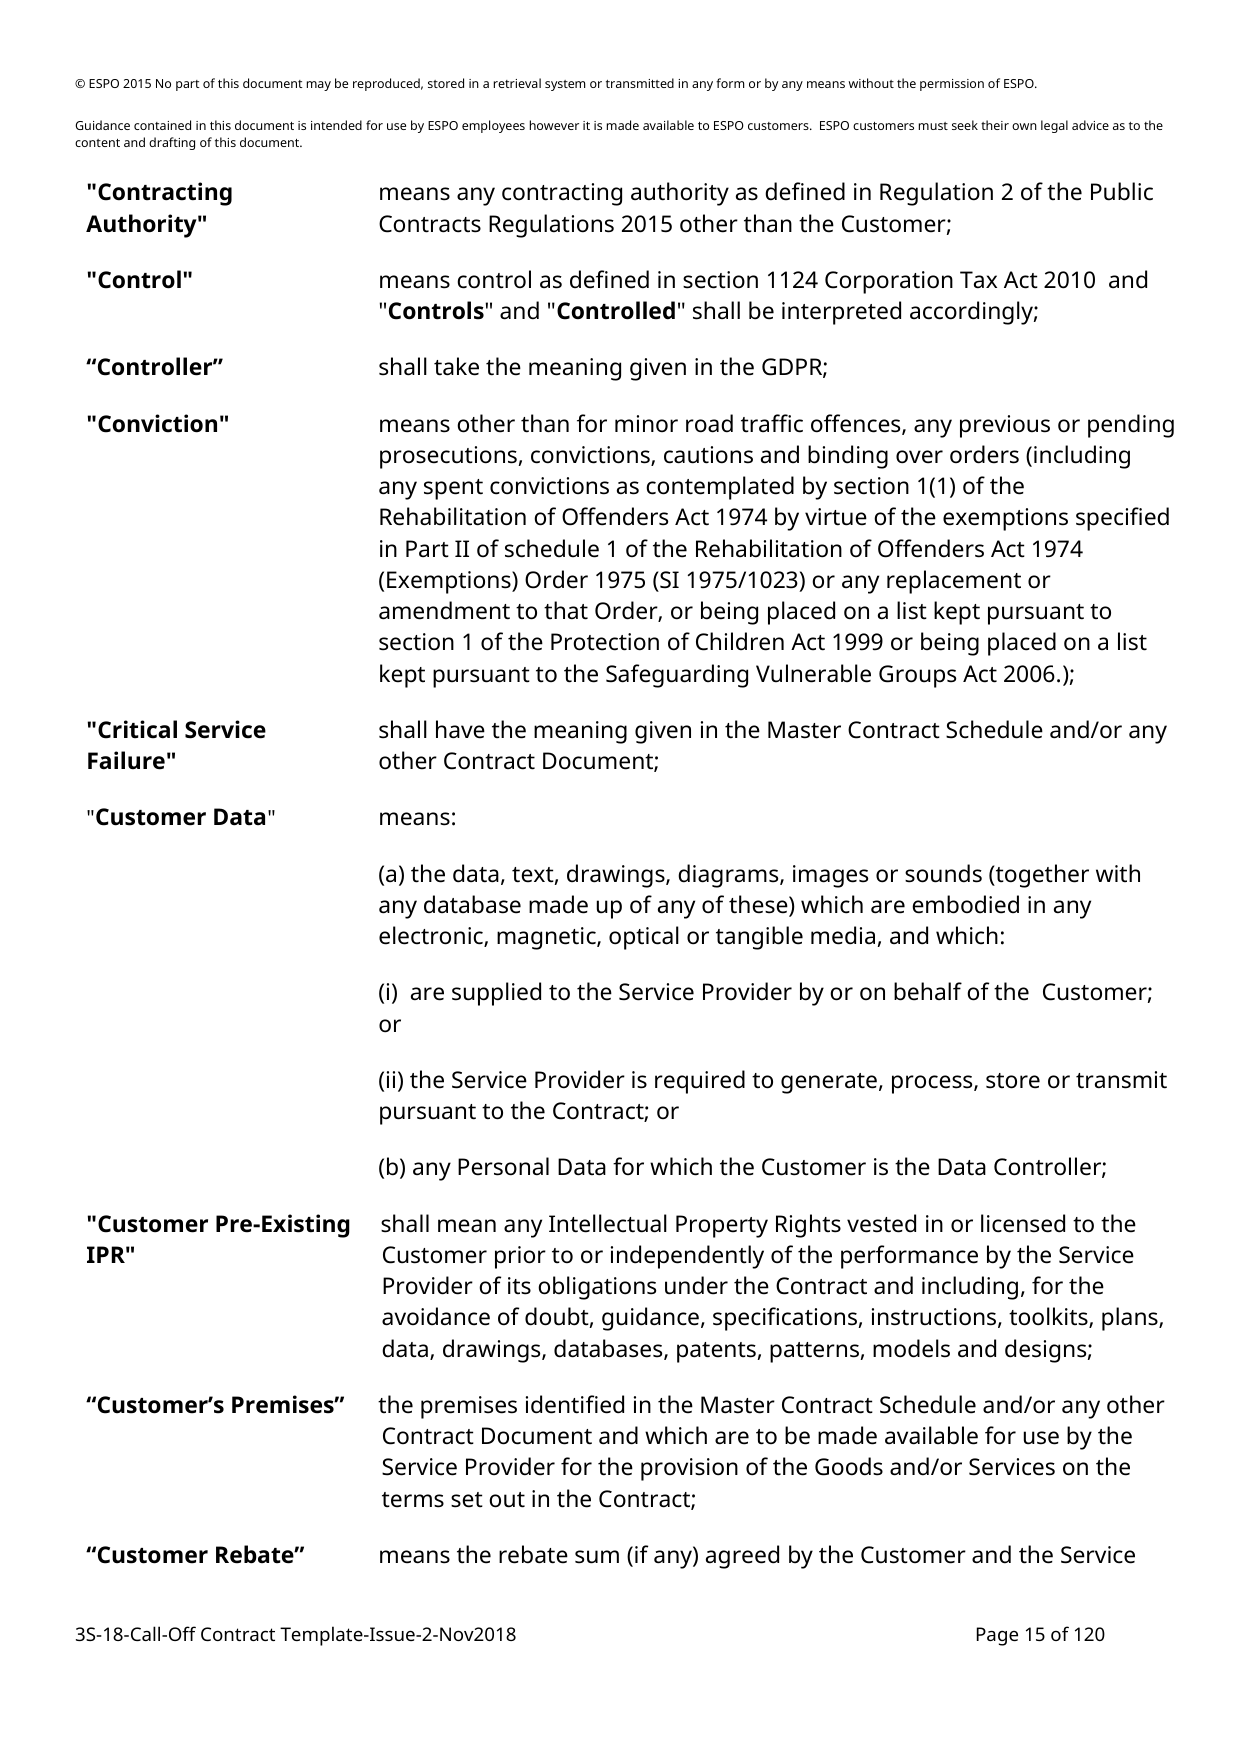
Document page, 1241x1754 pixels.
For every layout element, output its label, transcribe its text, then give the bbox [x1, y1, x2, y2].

table_cell "Control" [75, 264, 367, 351]
table_cell “Customer’s Premises” [75, 1389, 367, 1539]
table_cell "Customer Data" [75, 801, 367, 1207]
table_cell shall take the meaning given in the GDPR; [367, 351, 1188, 407]
table_cell means: (a) the data, text, drawings, diagrams, images or sounds (together with any database made up of any of these) which are embodied in any electronic, magnetic, optical or tangible media, and which: (i) are supplied to the Service Provider by or on behalf of the Customer; or (ii) the Service Provider is required to generate, process, store or transmit pursuant to the Contract; or (b) any Personal Data for which the Customer is the Data Controller; [367, 801, 1188, 1207]
table_cell the premises identified in the Master Contract Schedule and/or any other Contract Document and which are to be made available for use by the Service Provider for the provision of the Goods and/or Services on the terms set out in the Contract; [367, 1389, 1188, 1539]
table_cell “Customer Rebate” [75, 1539, 367, 1595]
table_cell shall have the meaning given in the Master Contract Schedule and/or any other Contract Document; [367, 714, 1188, 801]
table_cell shall mean any Intellectual Property Rights vested in or licensed to the Customer prior to or independently of the performance by the Service Provider of its obligations under the Contract and including, for the avoidance of doubt, guidance, specifications, instructions, toolkits, plans, data, drawings, databases, patents, patterns, models and designs; [367, 1208, 1188, 1389]
table_cell means control as defined in section 1124 Corporation Tax Act 2010 and "Controls" and "Controlled" shall be interpreted accordingly; [367, 264, 1188, 351]
table_cell means any contracting authority as defined in Regulation 2 of the Public Contracts Regulations 2015 other than the Customer; [367, 176, 1188, 264]
table_cell "Conviction" [75, 408, 367, 714]
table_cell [367, 1539, 1188, 1595]
table_cell means other than for minor road traffic offences, any previous or pending prosecutions, convictions, cautions and binding over orders (including any spent convictions as contemplated by section 1(1) of the Rehabilitation of Offenders Act 1974 by virtue of the exemptions specified in Part II of schedule 1 of the Rehabilitation of Offenders Act 1974 (Exemptions) Order 1975 (SI 1975/1023) or any replacement or amendment to that Order, or being placed on a list kept pursuant to section 1 of the Protection of Children Act 1999 or being placed on a list kept pursuant to the Safeguarding Vulnerable Groups Act 2006.); [367, 408, 1188, 714]
table_cell "Customer Pre-Existing IPR" [75, 1208, 367, 1389]
table_cell “Controller” [75, 351, 367, 407]
table_cell "Contracting Authority" [75, 176, 367, 264]
table_cell "Critical Service Failure" [75, 714, 367, 801]
